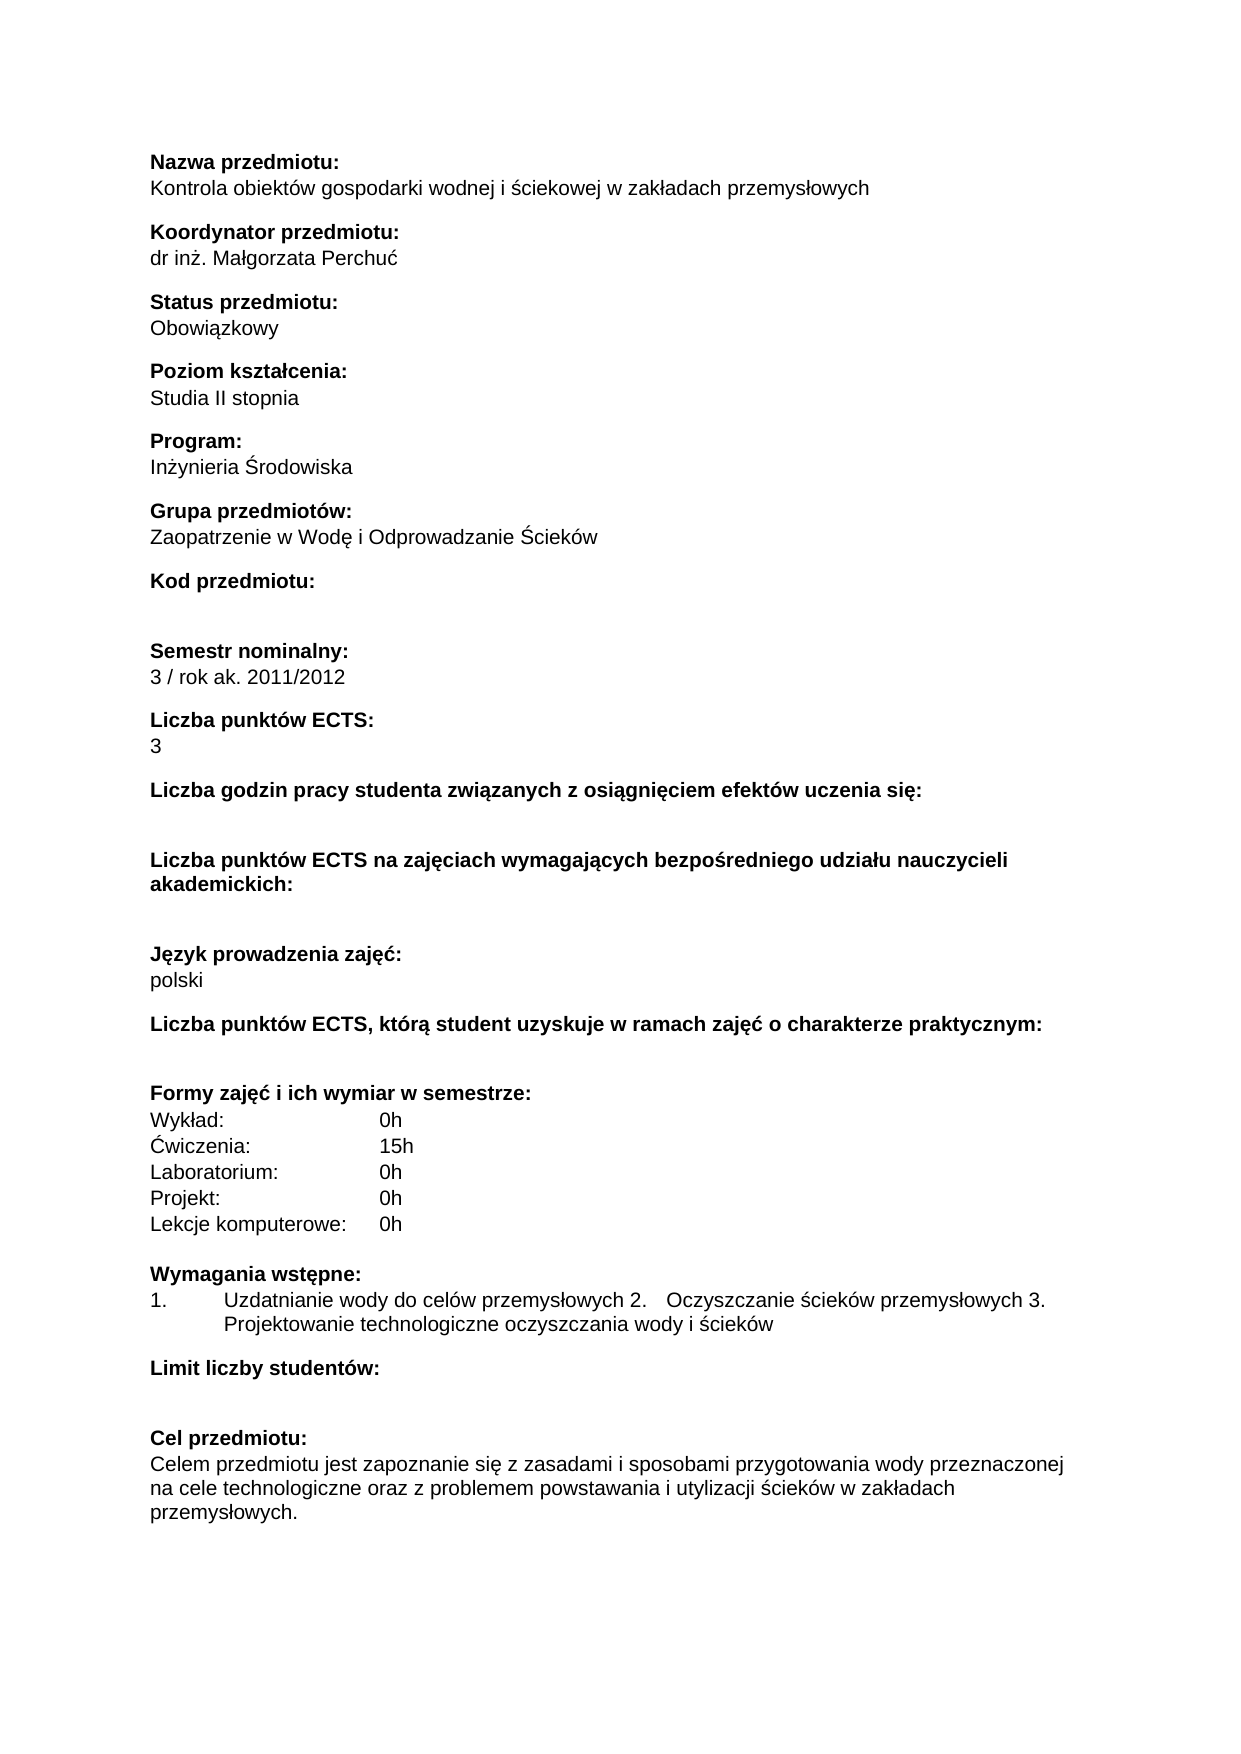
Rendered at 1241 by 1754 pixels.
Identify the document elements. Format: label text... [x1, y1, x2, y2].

text Program: [150, 429, 1090, 453]
table_cell Projekt: [140, 1186, 367, 1210]
table_cell Laboratorium: [140, 1160, 367, 1184]
table_header Wykład: [140, 1108, 367, 1132]
text Formy zajęć i ich wymiar w semestrze: [150, 1081, 1090, 1105]
table_cell 0h [369, 1158, 597, 1184]
text Liczba punktów ECTS, którą student uzyskuje w ramach zajęć o charakterze praktycznym: [150, 1011, 1090, 1035]
table_cell 15h [369, 1132, 597, 1158]
text Celem przedmiotu jest zapoznanie się z zasadami i sposobami przygotowania wody przeznaczonej na cele technologiczne oraz z problemem powstawania i utylizacji ścieków w zakładach przemysłowych. [150, 1452, 1090, 1523]
text Liczba punktów ECTS na zajęciach wymagających bezpośredniego udziału nauczycieli akademickich: [150, 848, 1090, 896]
text 1. Uzdatnianie wody do celów przemysłowych 2. Oczyszczanie ścieków przemysłowych 3. Projektowanie technologiczne oczyszczania wody i ścieków [150, 1288, 1090, 1336]
text polski [150, 968, 1090, 992]
table_cell Lekcje komputerowe: [140, 1212, 367, 1236]
text Inżynieria Środowiska [150, 455, 1090, 479]
text Cel przedmiotu: [150, 1426, 1090, 1449]
table_header 0h [369, 1108, 597, 1132]
text Kod przedmiotu: [150, 569, 1090, 593]
text Liczba punktów ECTS: [150, 708, 1090, 732]
text Obowiązkowy [150, 316, 1090, 339]
table_cell Ćwiczenia: [140, 1134, 367, 1158]
text Koordynator przedmiotu: [150, 220, 1090, 244]
table_cell 0h [369, 1210, 597, 1236]
text Kontrola obiektów gospodarki wodnej i ściekowej w zakładach przemysłowych [150, 176, 1090, 200]
text Status przedmiotu: [150, 289, 1090, 313]
text dr inż. Małgorzata Perchuć [150, 246, 1090, 270]
text Grupa przedmiotów: [150, 499, 1090, 523]
text Liczba godzin pracy studenta związanych z osiągnięciem efektów uczenia się: [150, 778, 1090, 802]
table_cell 0h [369, 1184, 597, 1210]
text Poziom kształcenia: [150, 359, 1090, 383]
text Zaopatrzenie w Wodę i Odprowadzanie Ścieków [150, 525, 1090, 549]
text 3 / rok ak. 2011/2012 [150, 664, 1090, 688]
text Studia II stopnia [150, 385, 1090, 409]
text Język prowadzenia zajęć: [150, 942, 1090, 966]
text Semestr nominalny: [150, 638, 1090, 662]
text Wymagania wstępne: [150, 1262, 1090, 1286]
text 3 [150, 734, 1090, 758]
text Limit liczby studentów: [150, 1356, 1090, 1380]
text Nazwa przedmiotu: [150, 150, 1090, 174]
